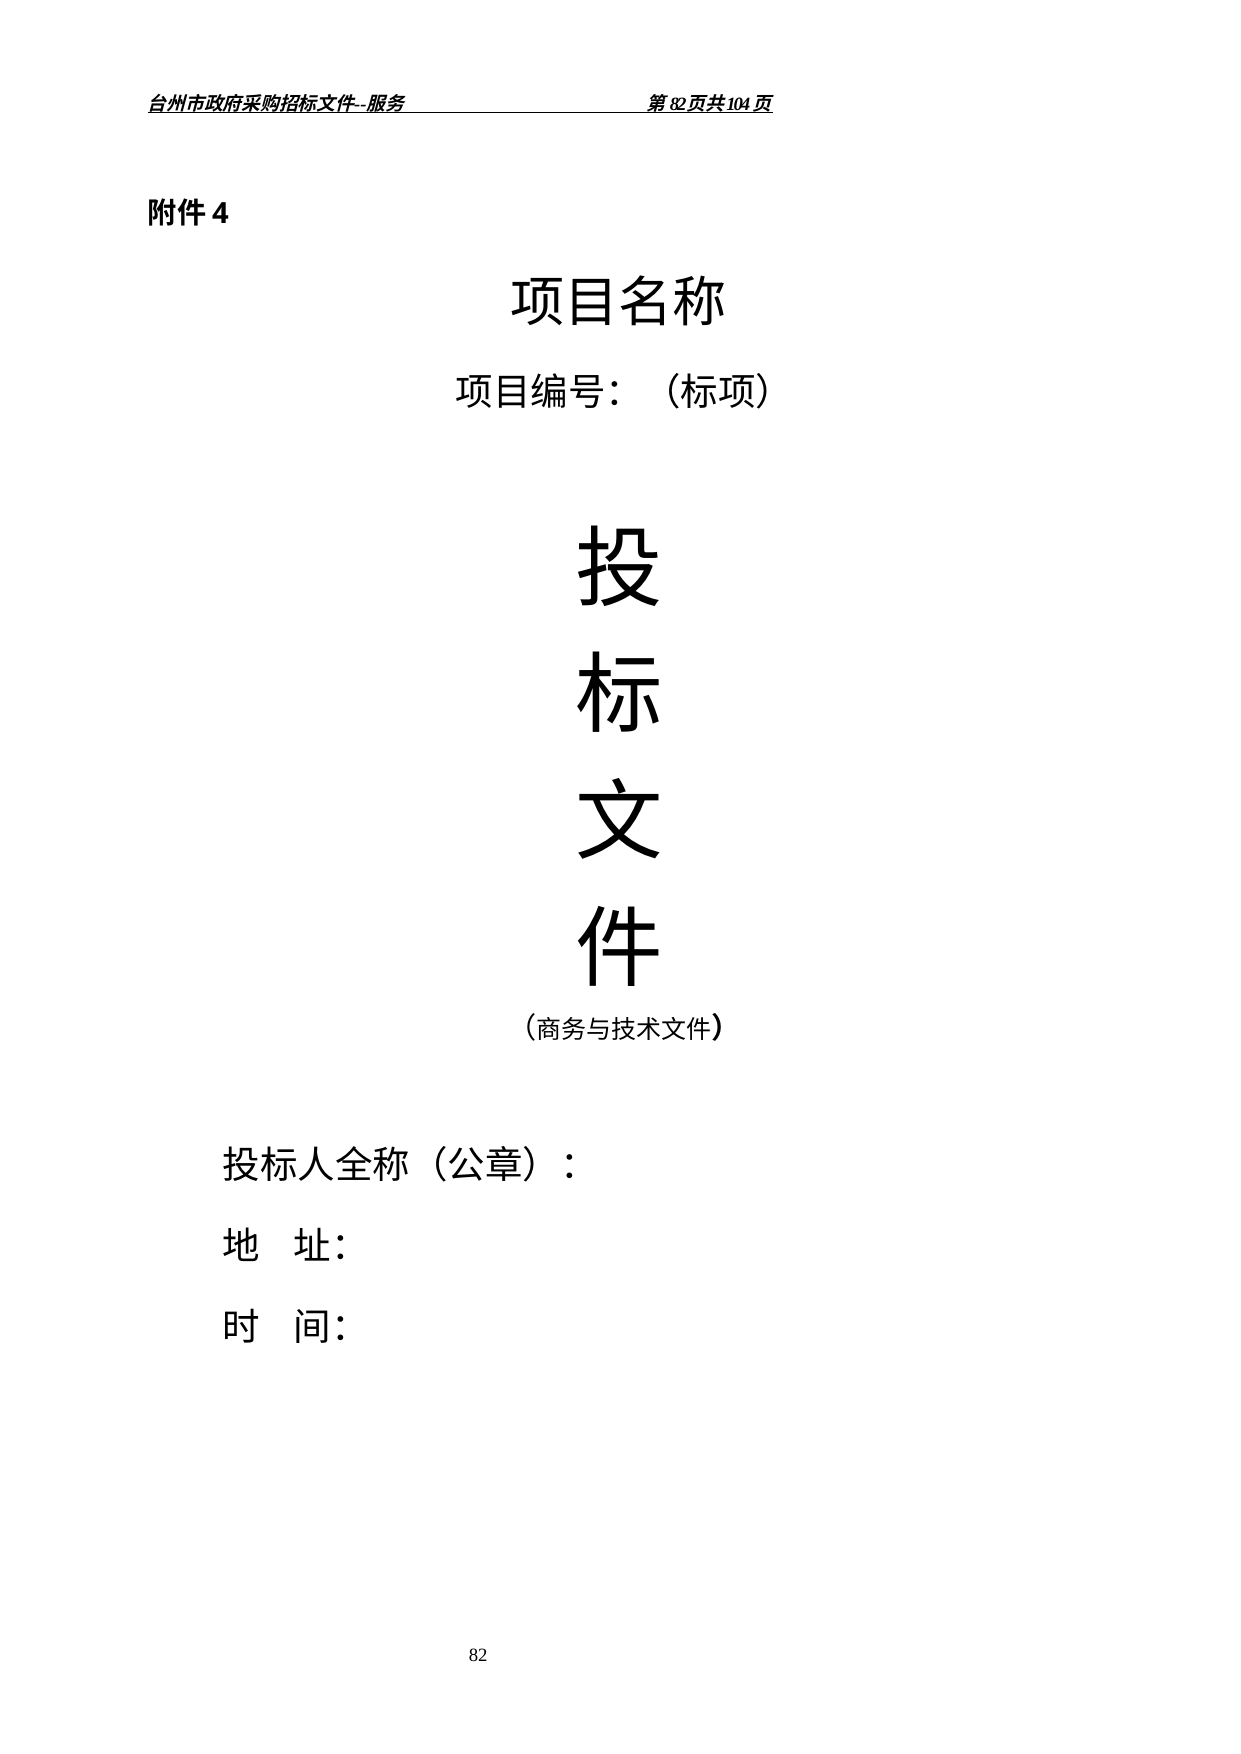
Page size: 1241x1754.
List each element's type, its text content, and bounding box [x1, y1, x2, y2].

text 地 址： [148, 1216, 1034, 1270]
text 投 [148, 498, 1089, 624]
text 时 间： [148, 1297, 1034, 1352]
text 项目名称 [148, 258, 1089, 337]
text 文 [148, 751, 1089, 878]
text 投标人全称（公章）： [148, 1134, 1034, 1189]
text 附件4 [148, 190, 1089, 232]
text 标 [148, 624, 1089, 751]
text （商务与技术文件） [148, 1004, 1101, 1047]
text 件 [148, 878, 1089, 1004]
text 项目编号：（标项） [148, 362, 1101, 416]
